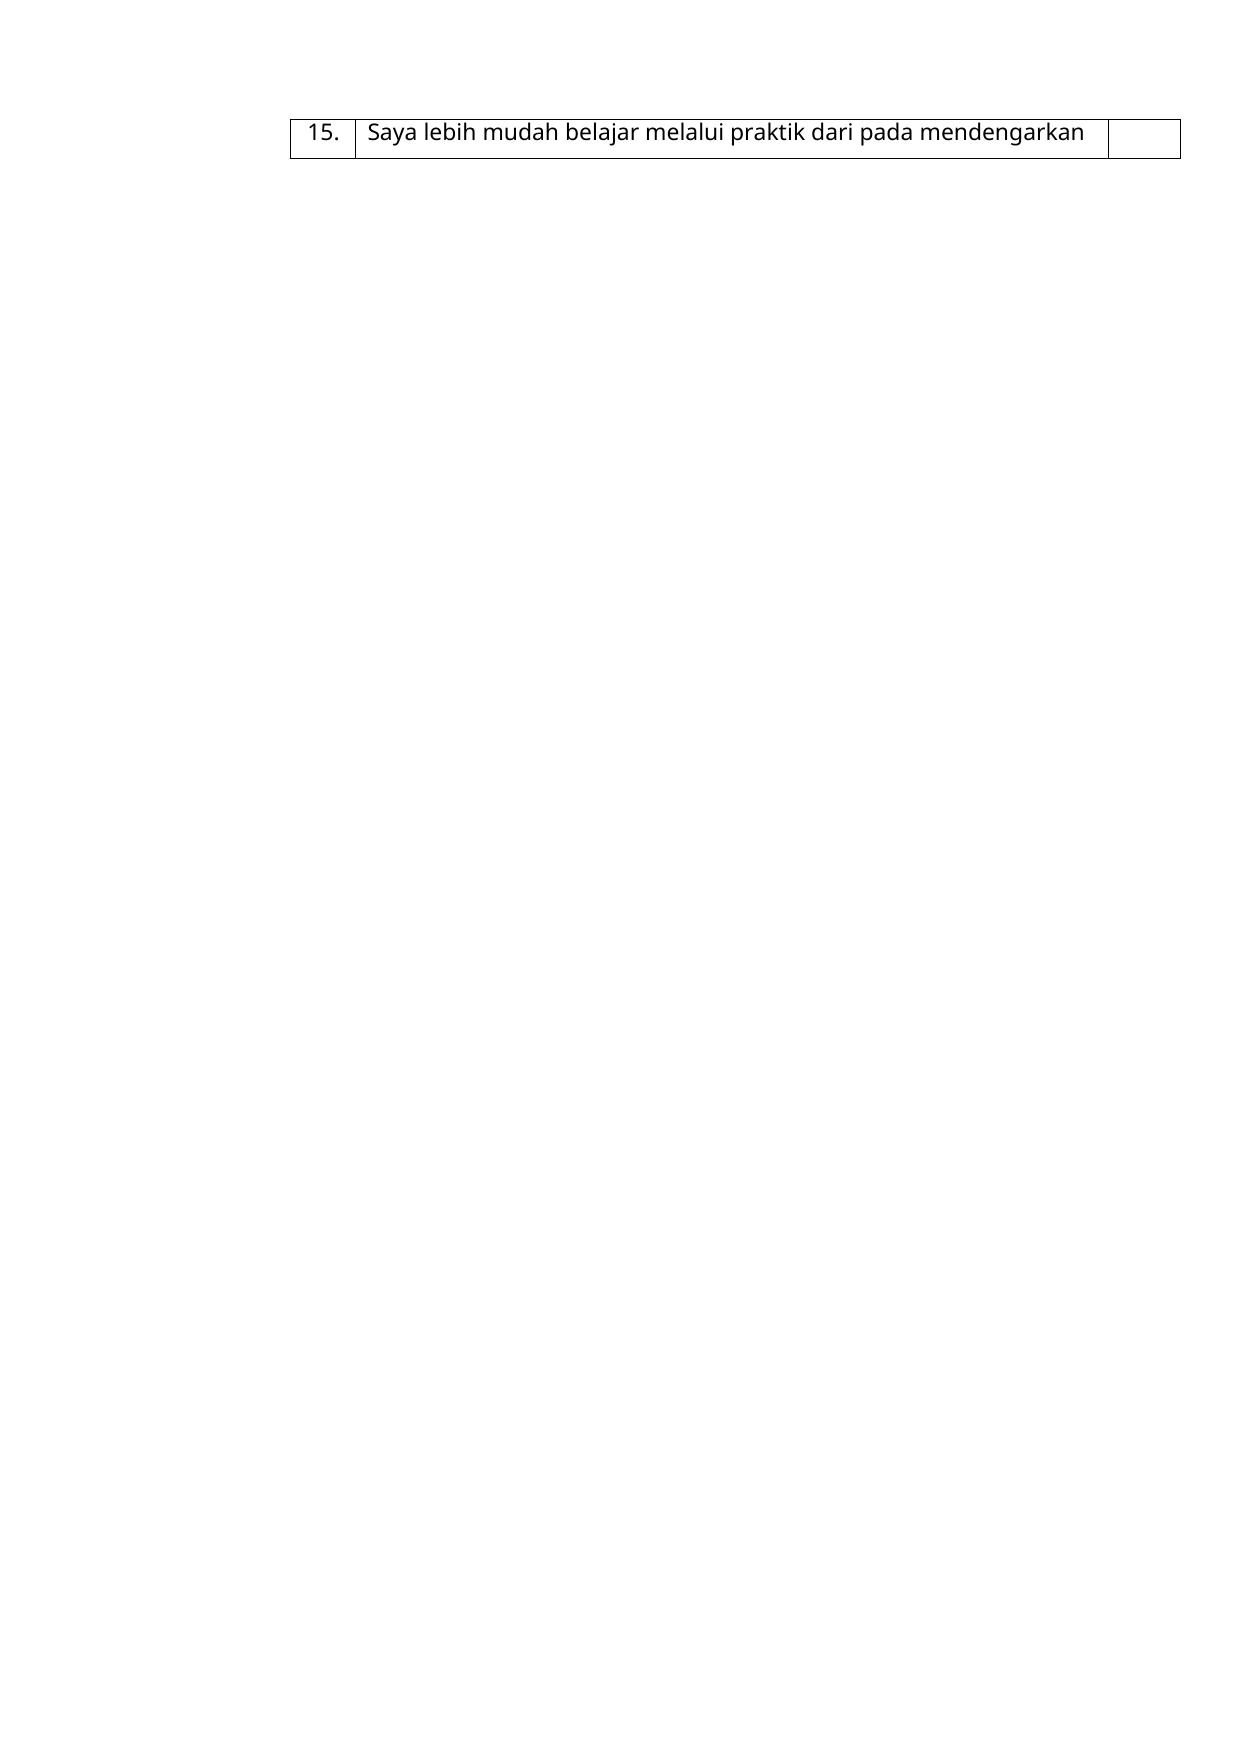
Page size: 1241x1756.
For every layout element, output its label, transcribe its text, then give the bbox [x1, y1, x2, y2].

table_cell 15. [291, 120, 355, 158]
table_cell Saya lebih mudah belajar melalui praktik dari pada mendengarkan [356, 120, 1108, 158]
table_cell [1109, 120, 1180, 158]
